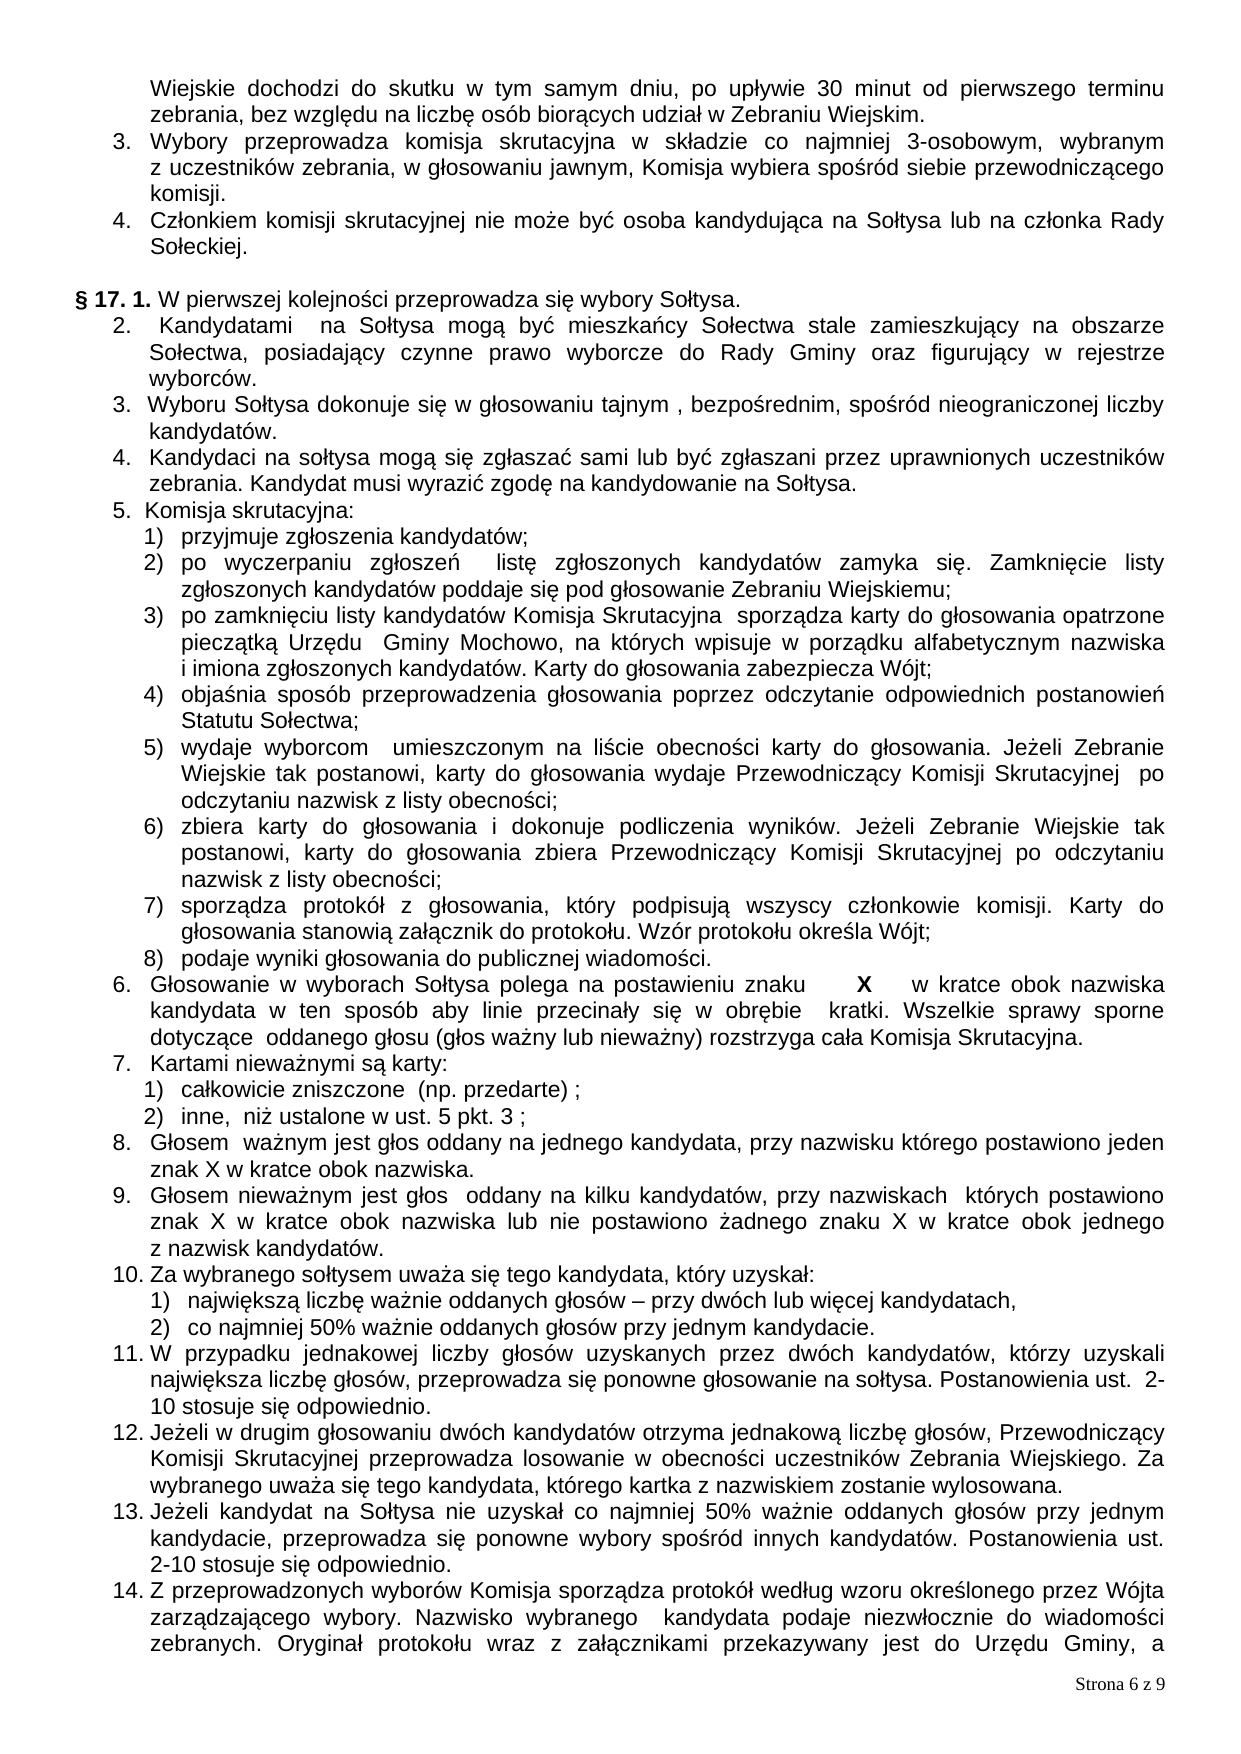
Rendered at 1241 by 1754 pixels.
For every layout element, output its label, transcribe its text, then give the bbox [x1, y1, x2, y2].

list W przypadku jednakowej liczby głosów uzyskanych przez dwóch kandydatów, którzy uzyskali największa liczbę głosów, przeprowadza się ponowne głosowanie na sołtysa. Postanowienia ust. 2-10 stosuje się odpowiednio. [112, 1340, 1165, 1419]
list wydaje wyborcom umieszczonym na liście obecności karty do głosowania. Jeżeli Zebranie Wiejskie tak postanowi, karty do głosowania wydaje Przewodniczący Komisji Skrutacyjnej po odczytaniu nazwisk z listy obecności; [143, 734, 1165, 813]
list Wybory przeprowadza komisja skrutacyjna w składzie co najmniej 3-osobowym, wybranym z uczestników zebrania, w głosowaniu jawnym, Komisja wybiera spośród siebie przewodniczącego komisji. [112, 128, 1165, 207]
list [112, 75, 1165, 128]
list przyjmuje zgłoszenia kandydatów; [143, 523, 1165, 549]
text § 17. 1. W pierwszej kolejności przeprowadza się wybory Sołtysa. [75, 286, 1165, 312]
list co najmniej 50% ważnie oddanych głosów przy jednym kandydacie. [150, 1314, 1165, 1340]
list zbiera karty do głosowania i dokonuje podliczenia wyników. Jeżeli Zebranie Wiejskie tak postanowi, karty do głosowania zbiera Przewodniczący Komisji Skrutacyjnej po odczytaniu nazwisk z listy obecności; [143, 813, 1165, 892]
list inne, niż ustalone w ust. 5 pkt. 3 ; [143, 1103, 1165, 1129]
list sporządza protokół z głosowania, który podpisują wszyscy członkowie komisji. Karty do głosowania stanowią załącznik do protokołu. Wzór protokołu określa Wójt; [143, 892, 1165, 945]
text 5. Komisja skrutacyjna: [112, 497, 1165, 523]
text 2. Kandydatami na Sołtysa mogą być mieszkańcy Sołectwa stale zamieszkujący na obszarze Sołectwa, posiadający czynne prawo wyborcze do Rady Gminy oraz figurujący w rejestrze wyborców. [112, 312, 1165, 391]
list Za wybranego sołtysem uważa się tego kandydata, który uzyskał: [112, 1261, 1165, 1287]
list Głosowanie w wyborach Sołtysa polega na postawieniu znaku X w kratce obok nazwiska kandydata w ten sposób aby linie przecinały się w obrębie kratki. Wszelkie sprawy sporne dotyczące oddanego głosu (głos ważny lub nieważny) rozstrzyga cała Komisja Skrutacyjna. [112, 971, 1165, 1050]
text 4. Kandydaci na sołtysa mogą się zgłaszać sami lub być zgłaszani przez uprawnionych uczestników zebrania. Kandydat musi wyrazić zgodę na kandydowanie na Sołtysa. [112, 444, 1165, 497]
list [112, 1577, 1165, 1656]
list Kartami nieważnymi są karty: [112, 1050, 1165, 1076]
list Głosem nieważnym jest głos oddany na kilku kandydatów, przy nazwiskach których postawiono znak X w kratce obok nazwiska lub nie postawiono żadnego znaku X w kratce obok jednego z nazwisk kandydatów. [112, 1182, 1165, 1261]
list Jeżeli kandydat na Sołtysa nie uzyskał co najmniej 50% ważnie oddanych głosów przy jednym kandydacie, przeprowadza się ponowne wybory spośród innych kandydatów. Postanowienia ust. 2-10 stosuje się odpowiednio. [112, 1498, 1165, 1577]
list Członkiem komisji skrutacyjnej nie może być osoba kandydująca na Sołtysa lub na członka Rady Sołeckiej. [112, 207, 1165, 259]
list objaśnia sposób przeprowadzenia głosowania poprzez odczytanie odpowiednich postanowień Statutu Sołectwa; [143, 681, 1165, 734]
list po zamknięciu listy kandydatów Komisja Skrutacyjna sporządza karty do głosowania opatrzone pieczątką Urzędu Gminy Mochowo, na których wpisuje w porządku alfabetycznym nazwiska i imiona zgłoszonych kandydatów. Karty do głosowania zabezpiecza Wójt; [143, 602, 1165, 681]
list podaje wyniki głosowania do publicznej wiadomości. [143, 945, 1165, 971]
text 3. Wyboru Sołtysa dokonuje się w głosowaniu tajnym , bezpośrednim, spośród nieograniczonej liczby kandydatów. [112, 391, 1165, 444]
list największą liczbę ważnie oddanych głosów – przy dwóch lub więcej kandydatach, [150, 1287, 1165, 1314]
list całkowicie zniszczone (np. przedarte) ; [143, 1076, 1165, 1103]
list po wyczerpaniu zgłoszeń listę zgłoszonych kandydatów zamyka się. Zamknięcie listy zgłoszonych kandydatów poddaje się pod głosowanie Zebraniu Wiejskiemu; [143, 549, 1165, 602]
list Jeżeli w drugim głosowaniu dwóch kandydatów otrzyma jednakową liczbę głosów, Przewodniczący Komisji Skrutacyjnej przeprowadza losowanie w obecności uczestników Zebrania Wiejskiego. Za wybranego uważa się tego kandydata, którego kartka z nazwiskiem zostanie wylosowana. [112, 1419, 1165, 1498]
list Głosem ważnym jest głos oddany na jednego kandydata, przy nazwisku którego postawiono jeden znak X w kratce obok nazwiska. [112, 1129, 1165, 1182]
